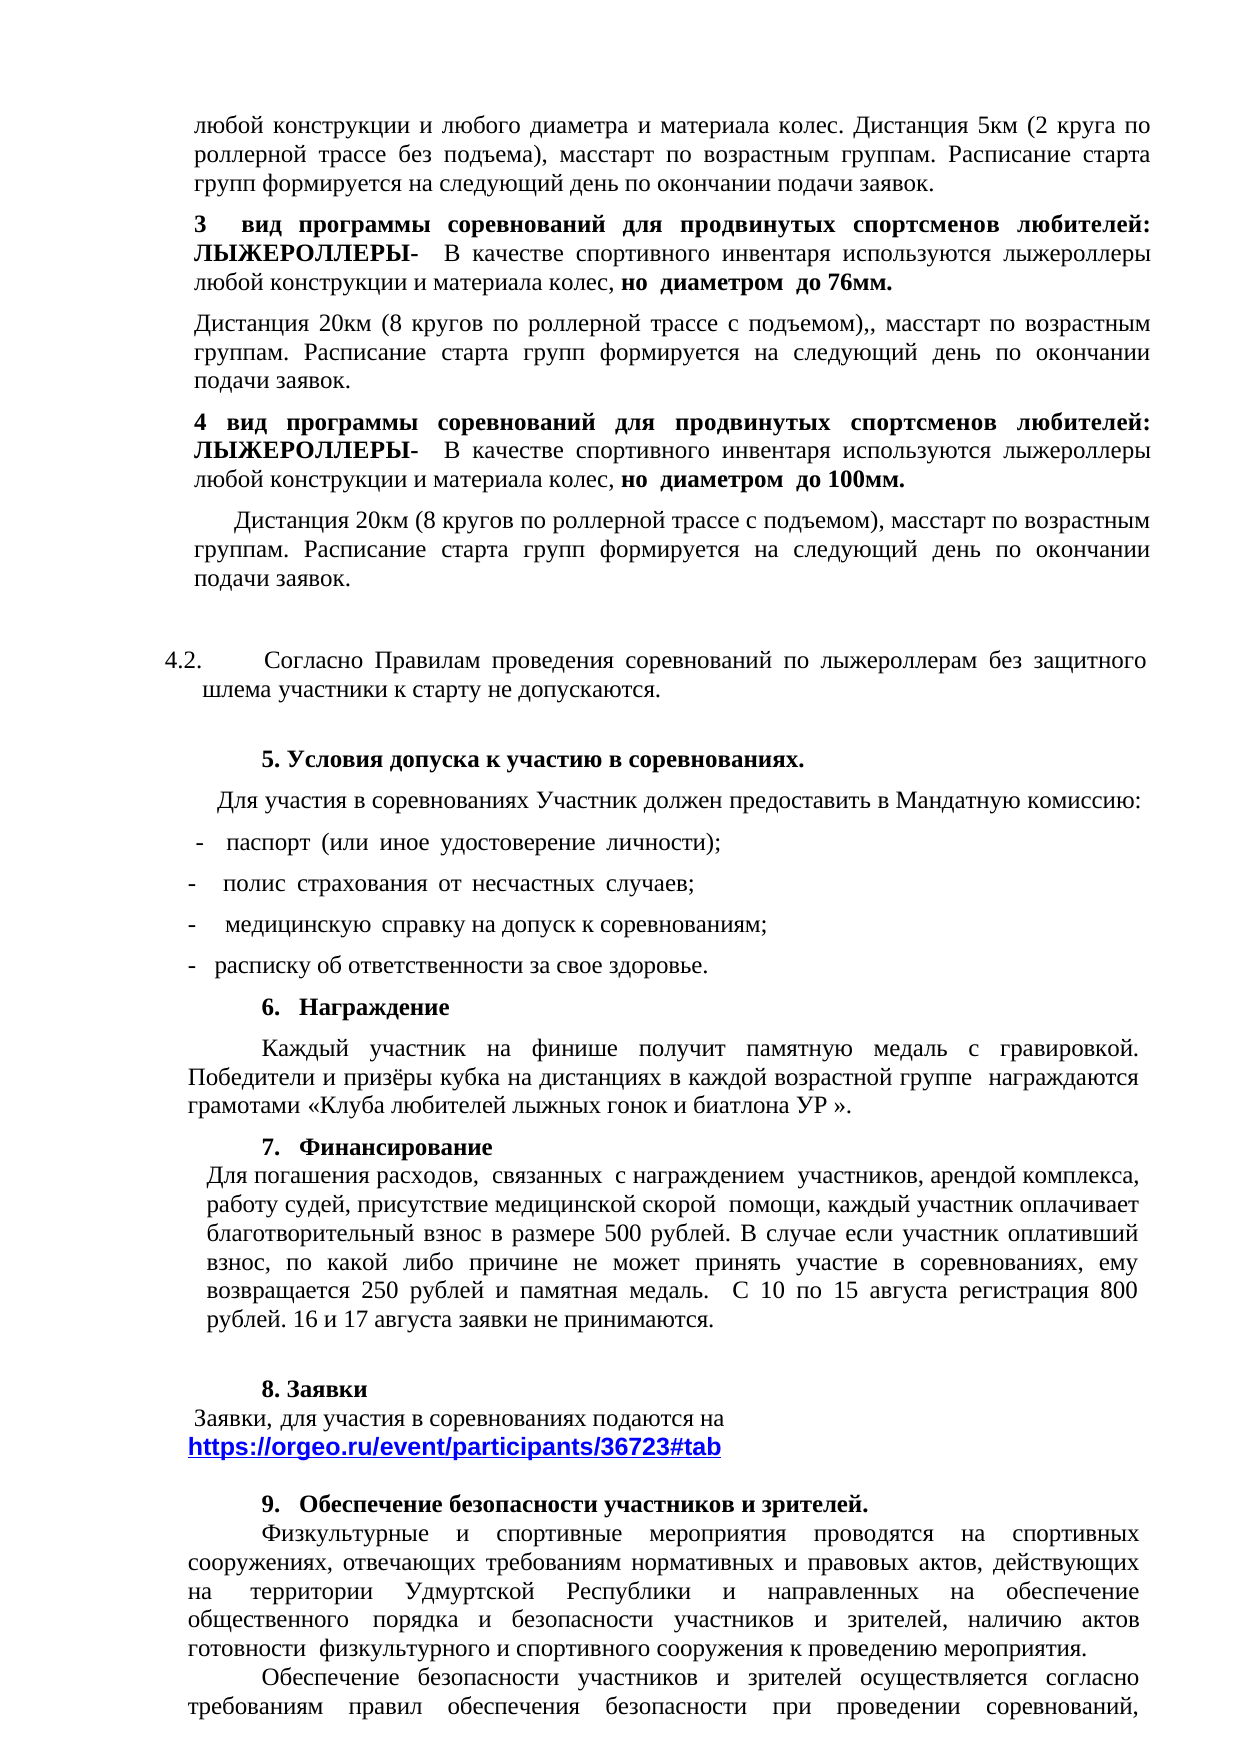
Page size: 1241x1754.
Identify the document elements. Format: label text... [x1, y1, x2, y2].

subtitle Условия допуска к участию в соревнованиях. [261, 744, 1163, 773]
text 3 вид программы соревнований для продвинутых спортсменов любителей: ЛЫЖЕРОЛЛЕРЫ- В качестве спортивного инвентаря используются лыжероллеры любой конструкции и материала колес, но диаметром до 76мм. [194, 209, 1152, 295]
text - полис страхования от несчастных случаев; [188, 868, 1152, 897]
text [194, 110, 1152, 197]
list Согласно Правилам проведения соревнований по лыжероллерам без защитного шлема участники к старту не допускаются. [164, 645, 1152, 703]
text - расписку об ответственности за свое здоровье. [188, 950, 1152, 979]
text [188, 1662, 1139, 1719]
text Для погашения расходов, связанных с награждением участников, арендой комплекса, работу судей, присутствие медицинской скорой помощи, каждый участник оплачивает благотворительный взнос в размере 500 рублей. В случае если участник оплативший взнос, по какой либо причине не может принять участие в соревнованиях, ему возвращается 250 рублей и памятная медаль. С 10 по 15 августа регистрация 800 рублей. 16 и 17 августа заявки не принимаются. [206, 1160, 1139, 1333]
subtitle Финансирование [261, 1132, 1163, 1160]
text Дистанция 20км (8 кругов по роллерной трассе с подъемом),, масстарт по возрастным группам. Расписание старта групп формируется на следующий день по окончании подачи заявок. [194, 308, 1152, 394]
text Для участия в соревнованиях Участник должен предоставить в Мандатную комиссию: [217, 785, 1152, 814]
text - медицинскую справку на допуск к соревнованиям; [188, 909, 1152, 938]
text Каждый участник на финише получит памятную медаль с гравировкой. Победители и призёры кубка на дистанциях в каждой возрастной группе награждаются грамотами «Клуба любителей лыжных гонок и биатлона УР ». [188, 1033, 1139, 1119]
subtitle Заявки [261, 1374, 1163, 1403]
subtitle Обеспечение безопасности участников и зрителей. [261, 1490, 1163, 1518]
subtitle Награждение [261, 992, 1163, 1020]
text Дистанция 20км (8 кругов по роллерной трассе с подъемом), масстарт по возрастным группам. Расписание старта групп формируется на следующий день по окончании подачи заявок. [194, 505, 1152, 592]
text 4 вид программы соревнований для продвинутых спортсменов любителей: ЛЫЖЕРОЛЛЕРЫ- В качестве спортивного инвентаря используются лыжероллеры любой конструкции и материала колес, но диаметром до 100мм. [194, 407, 1152, 493]
text Физкультурные и спортивные мероприятия проводятся на спортивных сооружениях, отвечающих требованиям нормативных и правовых актов, действующих на территории Удмуртской Республики и направленных на обеспечение общественного порядка и безопасности участников и зрителей, наличию актов готовности физкультурного и спортивного сооружения к проведению мероприятия. [188, 1518, 1139, 1662]
text - паспорт (или иное удостоверение личности); [181, 827, 1152, 855]
text Заявки, для участия в соревнованиях подаются на https://orgeo.ru/event/participants/36723#tab [188, 1403, 1152, 1460]
